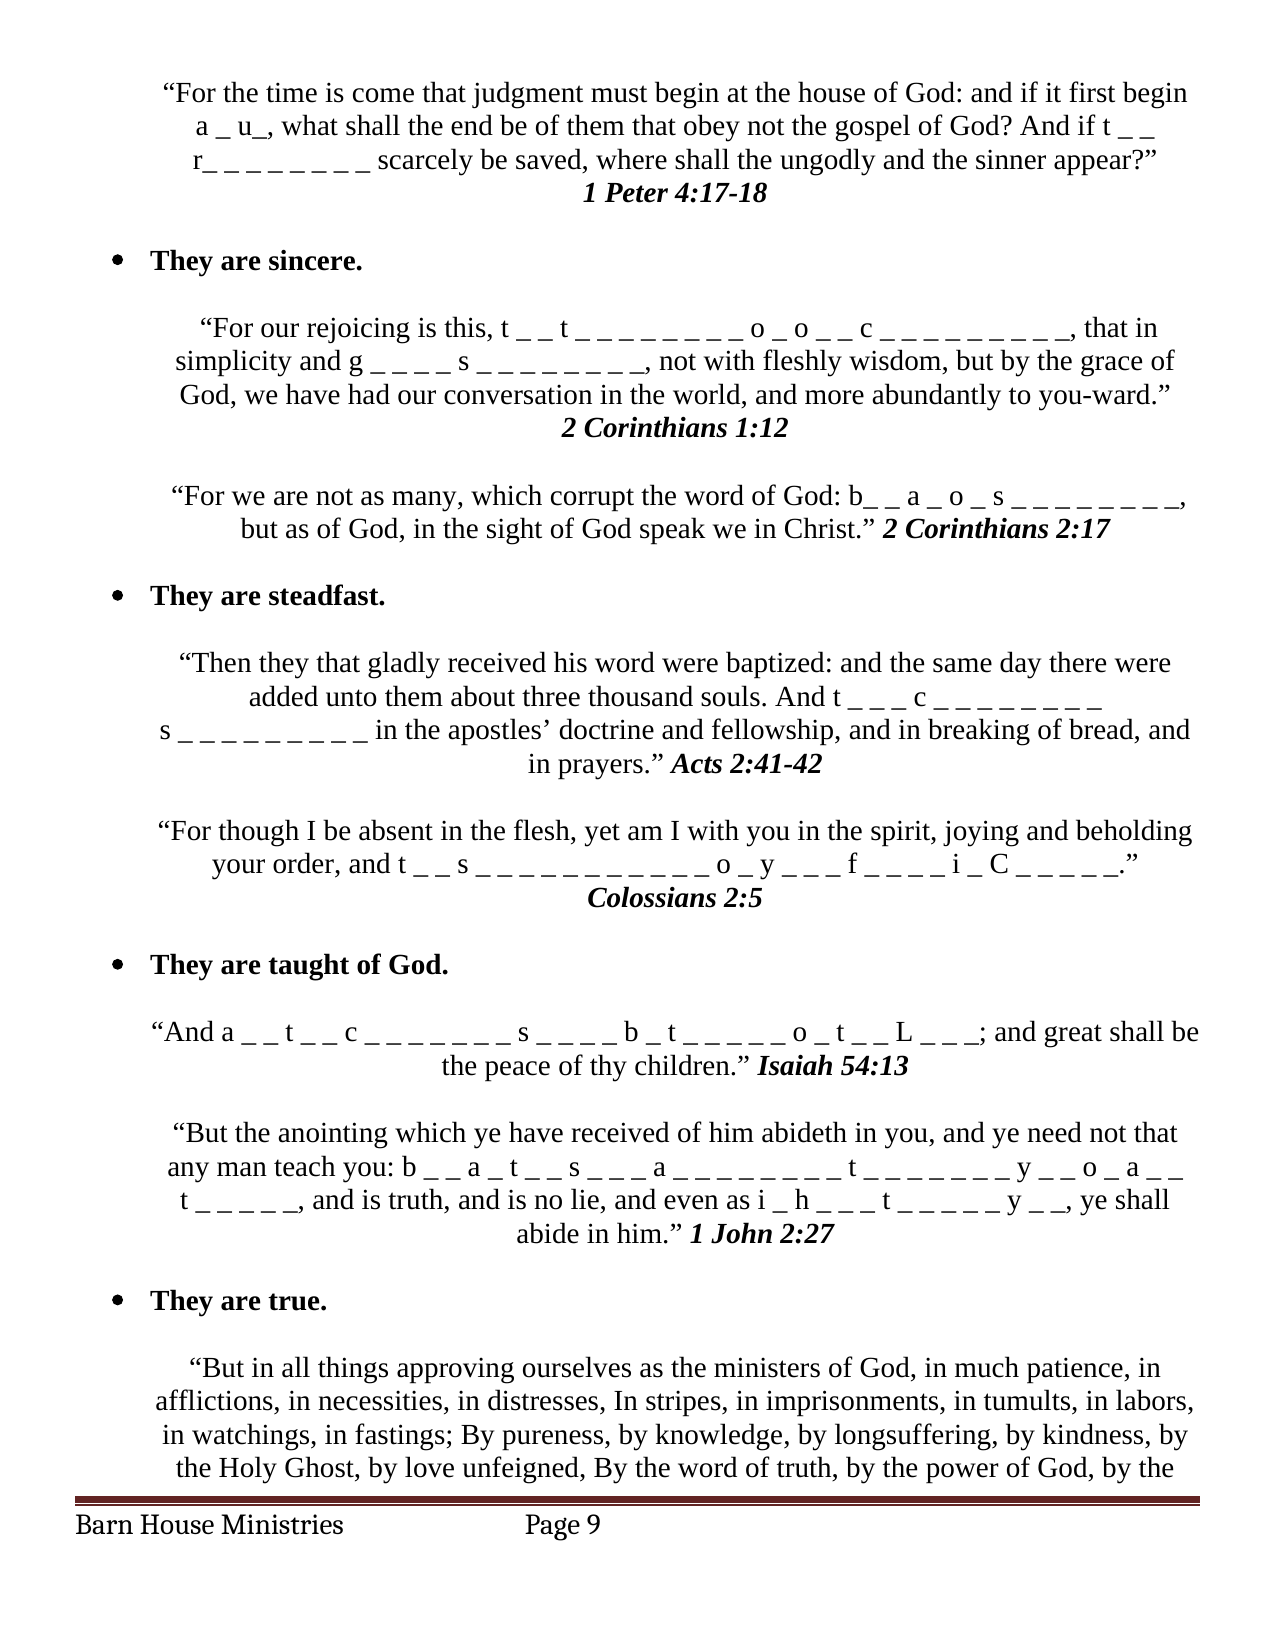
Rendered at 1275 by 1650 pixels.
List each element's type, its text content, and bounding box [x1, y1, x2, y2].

list r_ _ _ _ _ _ _ _ scarcely be saved, where shall the ungodly and the sinner appear?” [150, 142, 1200, 176]
list “For the time is come that judgment must begin at the house of God: and if it first begin [150, 75, 1200, 108]
list s _ _ _ _ _ _ _ _ _ in the apostles’ doctrine and fellowship, and in breaking of bread, and in prayers.” Acts 2:41-42 [150, 712, 1200, 779]
list “For though I be absent in the flesh, yet am I with you in the spirit, joying and beholding your order, and t _ _ s _ _ _ _ _ _ _ _ _ _ _ o _ y _ _ _ f _ _ _ _ i _ C _ _ _ _ _.” Colossians 2:5 [150, 813, 1200, 914]
list “Then they that gladly received his word were baptized: and the same day there were added unto them about three thousand souls. And t _ _ _ c _ _ _ _ _ _ _ _ [150, 645, 1200, 712]
list “For we are not as many, which corrupt the word of God: b_ _ a _ o _ s _ _ _ _ _ _ _ _, but as of God, in the sight of God speak we in Christ.” 2 Corinthians 2:17 [150, 478, 1200, 545]
list 2 Corinthians 1:12 [150, 411, 1200, 444]
list a _ u_, what shall the end be of them that obey not the gospel of God? And if t _ _ [150, 108, 1200, 142]
list They are steadfast. [112, 578, 1200, 612]
list “For our rejoicing is this, t _ _ t _ _ _ _ _ _ _ _ o _ o _ _ c _ _ _ _ _ _ _ _ _, that in simplicity and g _ _ _ _ s _ _ _ _ _ _ _ _, not with fleshly wisdom, but by the grace of God, we have had our conversation in the world, and more abundantly to you-ward.” [150, 310, 1200, 411]
list t _ _ _ _ _, and is truth, and is no lie, and even as i _ h _ _ _ t _ _ _ _ _ y _ _, ye shall abide in him.” 1 John 2:27 [150, 1182, 1200, 1249]
list They are sincere. [112, 243, 1200, 276]
list They are true. [112, 1283, 1200, 1316]
list “But the anointing which ye have received of him abideth in you, and ye need not that any man teach you: b _ _ a _ t _ _ s _ _ _ a _ _ _ _ _ _ _ _ t _ _ _ _ _ _ _ y _ _ o _ a _ _ [150, 1115, 1200, 1182]
list 1 Peter 4:17-18 [150, 176, 1200, 209]
list They are taught of God. [112, 947, 1200, 981]
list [150, 1350, 1200, 1484]
list “And a _ _ t _ _ c _ _ _ _ _ _ _ s _ _ _ _ b _ t _ _ _ _ _ o _ t _ _ L _ _ _; and great shall be the peace of thy children.” Isaiah 54:13 [150, 1014, 1200, 1082]
